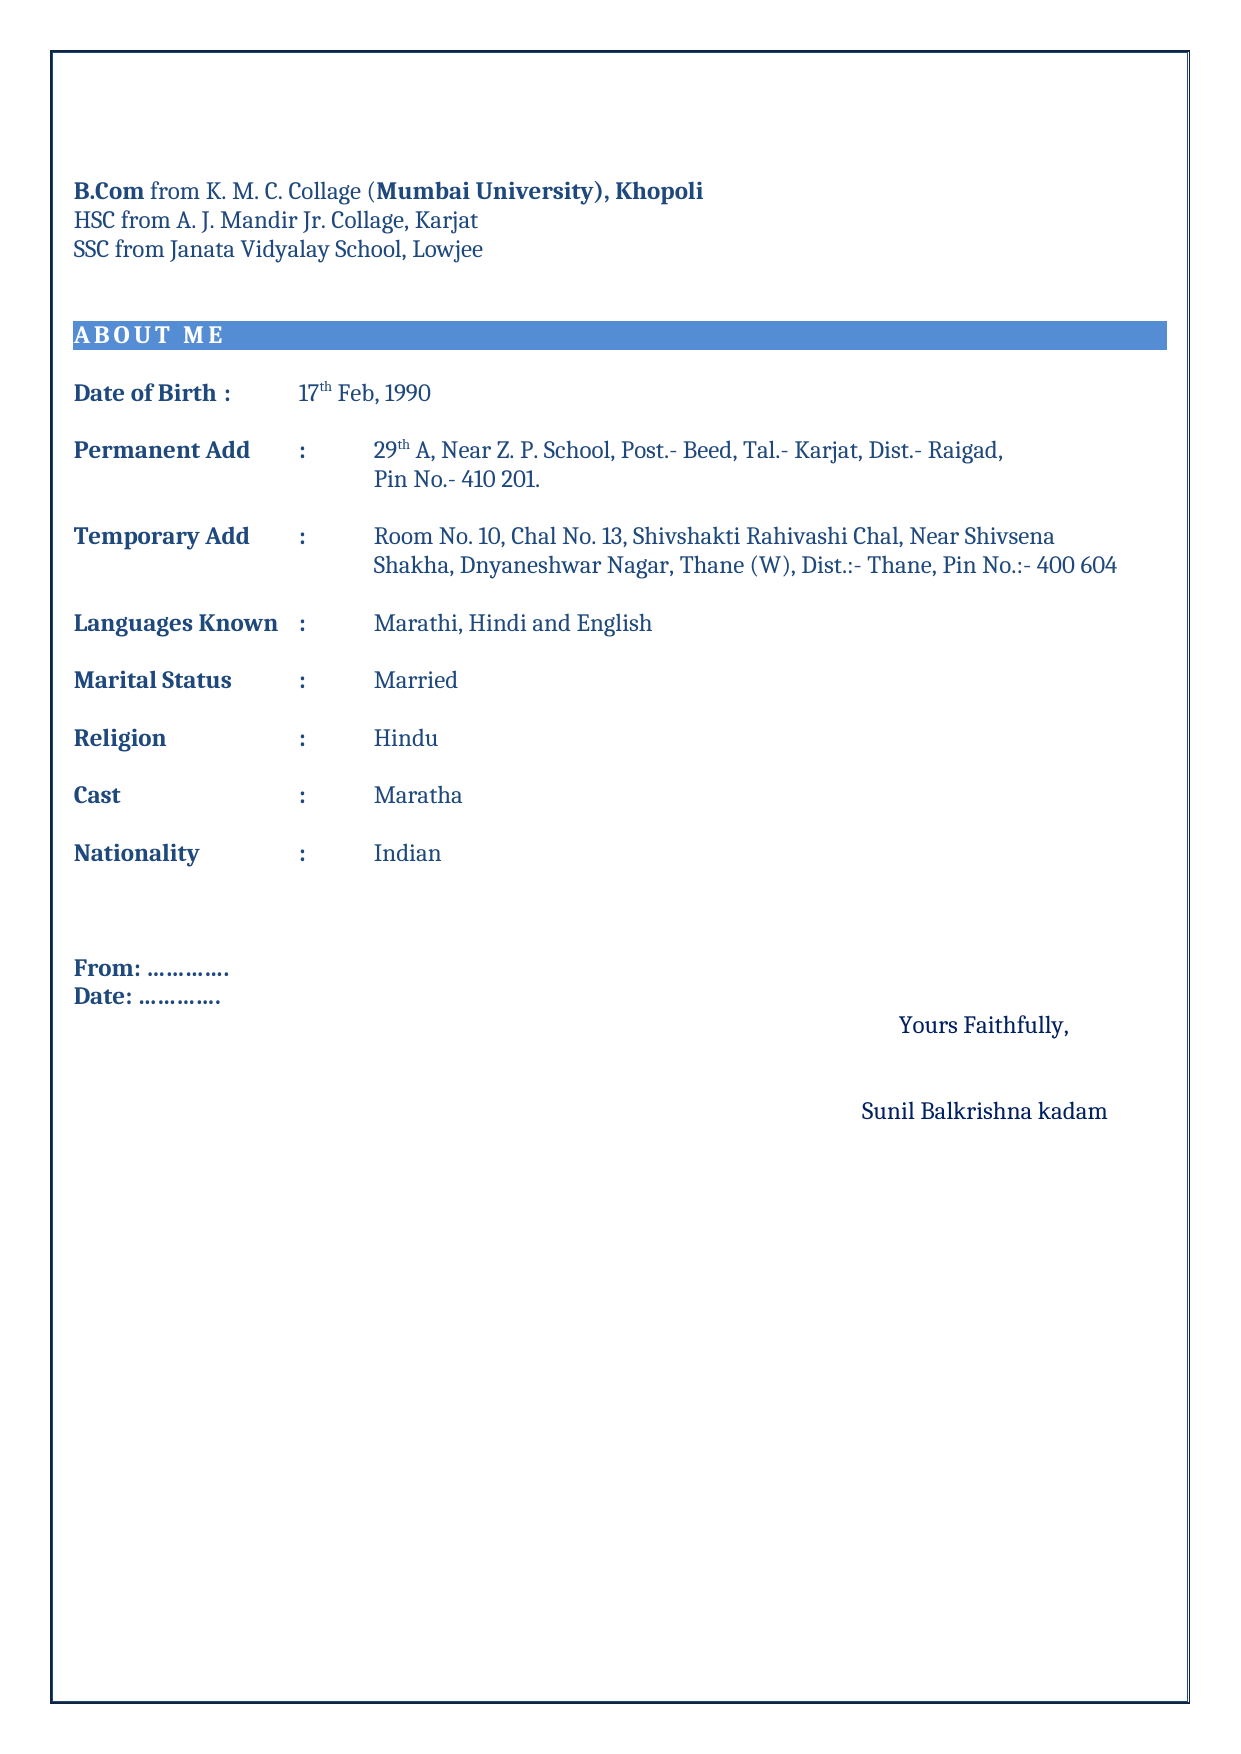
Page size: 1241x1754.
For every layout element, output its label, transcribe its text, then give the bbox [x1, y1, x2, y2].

text Languages Known : Marathi, Hindi and English [73, 608, 1167, 637]
text From: …………. [73, 953, 1167, 982]
text SSC from Janata Vidyalay School, Lowjee [73, 235, 1167, 263]
text Yours Faithfully, [73, 1011, 1167, 1040]
text HSC from A. J. Mandir Jr. Collage, Karjat [73, 206, 1167, 235]
text Marital Status : Married [73, 666, 1167, 695]
text Nationality : Indian [73, 838, 1167, 867]
text Date: …………. [73, 982, 1167, 1011]
text Cast : Maratha [73, 781, 1167, 810]
text Pin No.- 410 201. [73, 465, 1167, 493]
text ABOUT ME [73, 321, 1167, 350]
text Date of Birth : 17th Feb, 1990 [73, 378, 1167, 407]
text Shakha, Dnyaneshwar Nagar, Thane (W), Dist.:- Thane, Pin No.:- 400 604 [73, 551, 1167, 580]
text Sunil Balkrishna kadam [73, 1097, 1167, 1126]
text Temporary Add : Room No. 10, Chal No. 13, Shivshakti Rahivashi Chal, Near Shivsena [73, 522, 1167, 551]
text B.Com from K. M. C. Collage (Mumbai University), Khopoli [73, 177, 1167, 206]
text Religion : Hindu [73, 723, 1167, 752]
text Permanent Add : 29th A, Near Z. P. School, Post.- Beed, Tal.- Karjat, Dist.- Raigad, [73, 436, 1167, 465]
